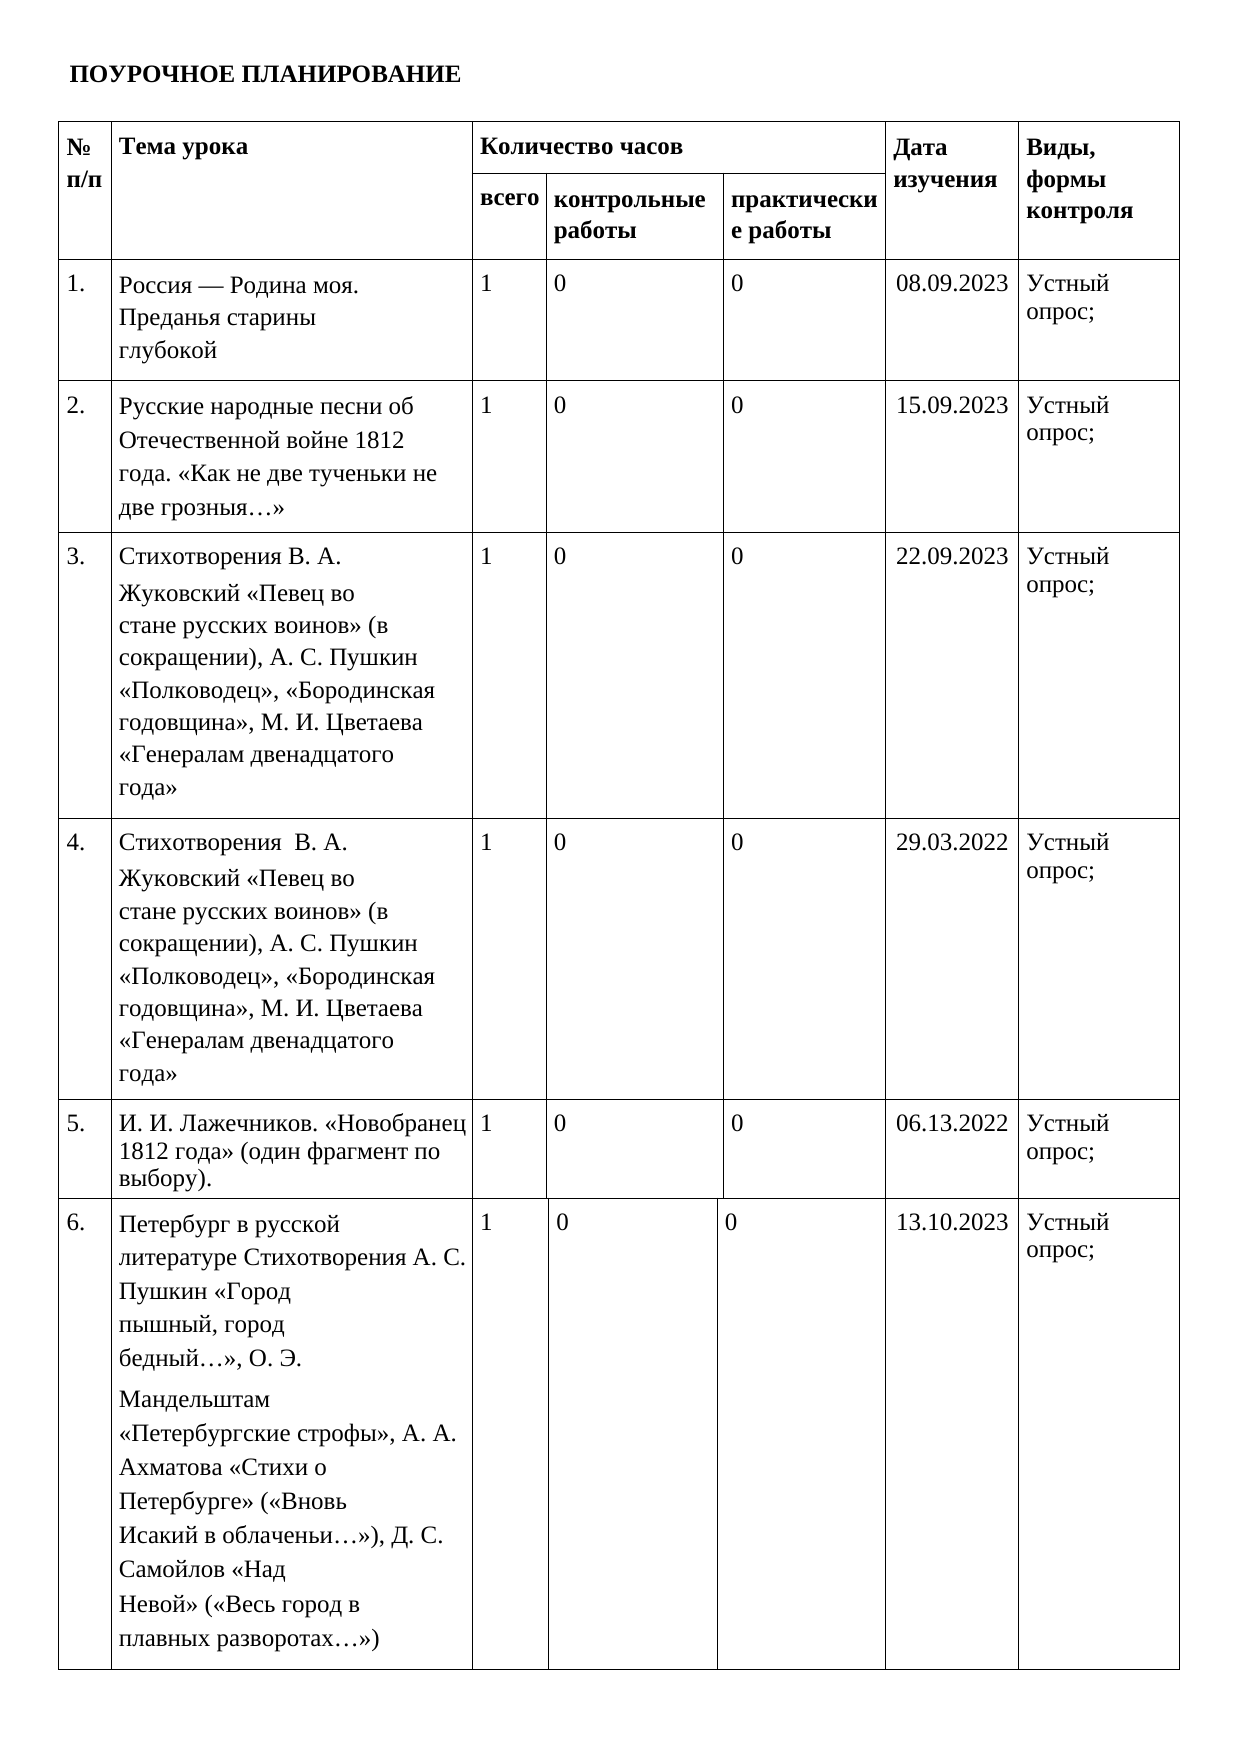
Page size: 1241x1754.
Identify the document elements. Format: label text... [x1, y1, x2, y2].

table_cell практические работы [724, 174, 885, 259]
table_cell 1 [473, 533, 546, 818]
table_cell 22.09.2023 [886, 533, 1018, 818]
table_header Дата изучения [886, 122, 1018, 259]
text ПОУРОЧНОЕ ПЛАНИРОВАНИЕ [69, 61, 1172, 88]
table_header Тема урока [112, 122, 472, 259]
table_cell 6. [59, 1199, 111, 1669]
table_cell 15.09.2023 [886, 381, 1018, 532]
table_cell Устный опрос; [1019, 533, 1179, 818]
table_cell 0 [724, 260, 885, 380]
table_cell 5. [59, 1100, 111, 1197]
table_header Количество часов [473, 122, 885, 172]
table_cell 1 [473, 1100, 546, 1197]
table_cell 0 [724, 381, 885, 532]
table_cell 1. [59, 260, 111, 380]
table_cell 0 [724, 819, 885, 1099]
table_cell 3. [59, 533, 111, 818]
table_cell Устный опрос; [1019, 1100, 1179, 1197]
table_cell Устный опрос; [1019, 260, 1179, 380]
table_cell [112, 1199, 472, 1669]
table_cell 0 [547, 533, 723, 818]
table_cell 0 [547, 260, 723, 380]
table_cell 0 [549, 1199, 717, 1669]
table_cell 06.13.2022 [886, 1100, 1018, 1197]
table_cell 0 [547, 381, 723, 532]
table_cell 0 [724, 1100, 885, 1197]
table_cell 08.09.2023 [886, 260, 1018, 380]
table_cell 0 [547, 819, 723, 1099]
table_cell Устный опрос; [1019, 381, 1179, 532]
table_cell И. И. Лажечников. «Новобранец 1812 года» (один фрагмент по выбору). [112, 1100, 472, 1197]
table_cell 4. [59, 819, 111, 1099]
table_cell 0 [718, 1199, 885, 1669]
table_header № п/п [59, 122, 111, 259]
table_cell 1 [473, 819, 546, 1099]
table_cell 1 [473, 381, 546, 532]
table_cell 0 [547, 1100, 723, 1197]
table_cell Устный опрос; [1019, 819, 1179, 1099]
table_cell Русские народные песни об Отечественной войне 1812 года. «Как не две тученьки не две грозныя…» [112, 381, 472, 532]
table_cell 2. [59, 381, 111, 532]
table_cell Стихотворения В. А. Жуковский «Певец во стане русских воинов» (в сокращении), А. С. Пушкин «Полководец», «Бородинская годовщина», М. И. Цветаева «Генералам двенадцатого года» [112, 533, 472, 818]
table_cell Стихотворения В. А. Жуковский «Певец во стане русских воинов» (в сокращении), А. С. Пушкин «Полководец», «Бородинская годовщина», М. И. Цветаева «Генералам двенадцатого года» [112, 819, 472, 1099]
table_cell 0 [724, 533, 885, 818]
table_cell 29.03.2022 [886, 819, 1018, 1099]
table_cell 1 [473, 260, 546, 380]
table_header Виды, формы контроля [1019, 122, 1179, 259]
table_cell всего [473, 174, 546, 259]
table_cell 1 [473, 1199, 548, 1669]
table_cell контрольные работы [547, 174, 723, 259]
table_cell Устный опрос; [1019, 1199, 1179, 1669]
table_cell 13.10.2023 [886, 1199, 1018, 1669]
table_cell Россия — Родина моя. Преданья старины глубокой [112, 260, 472, 380]
